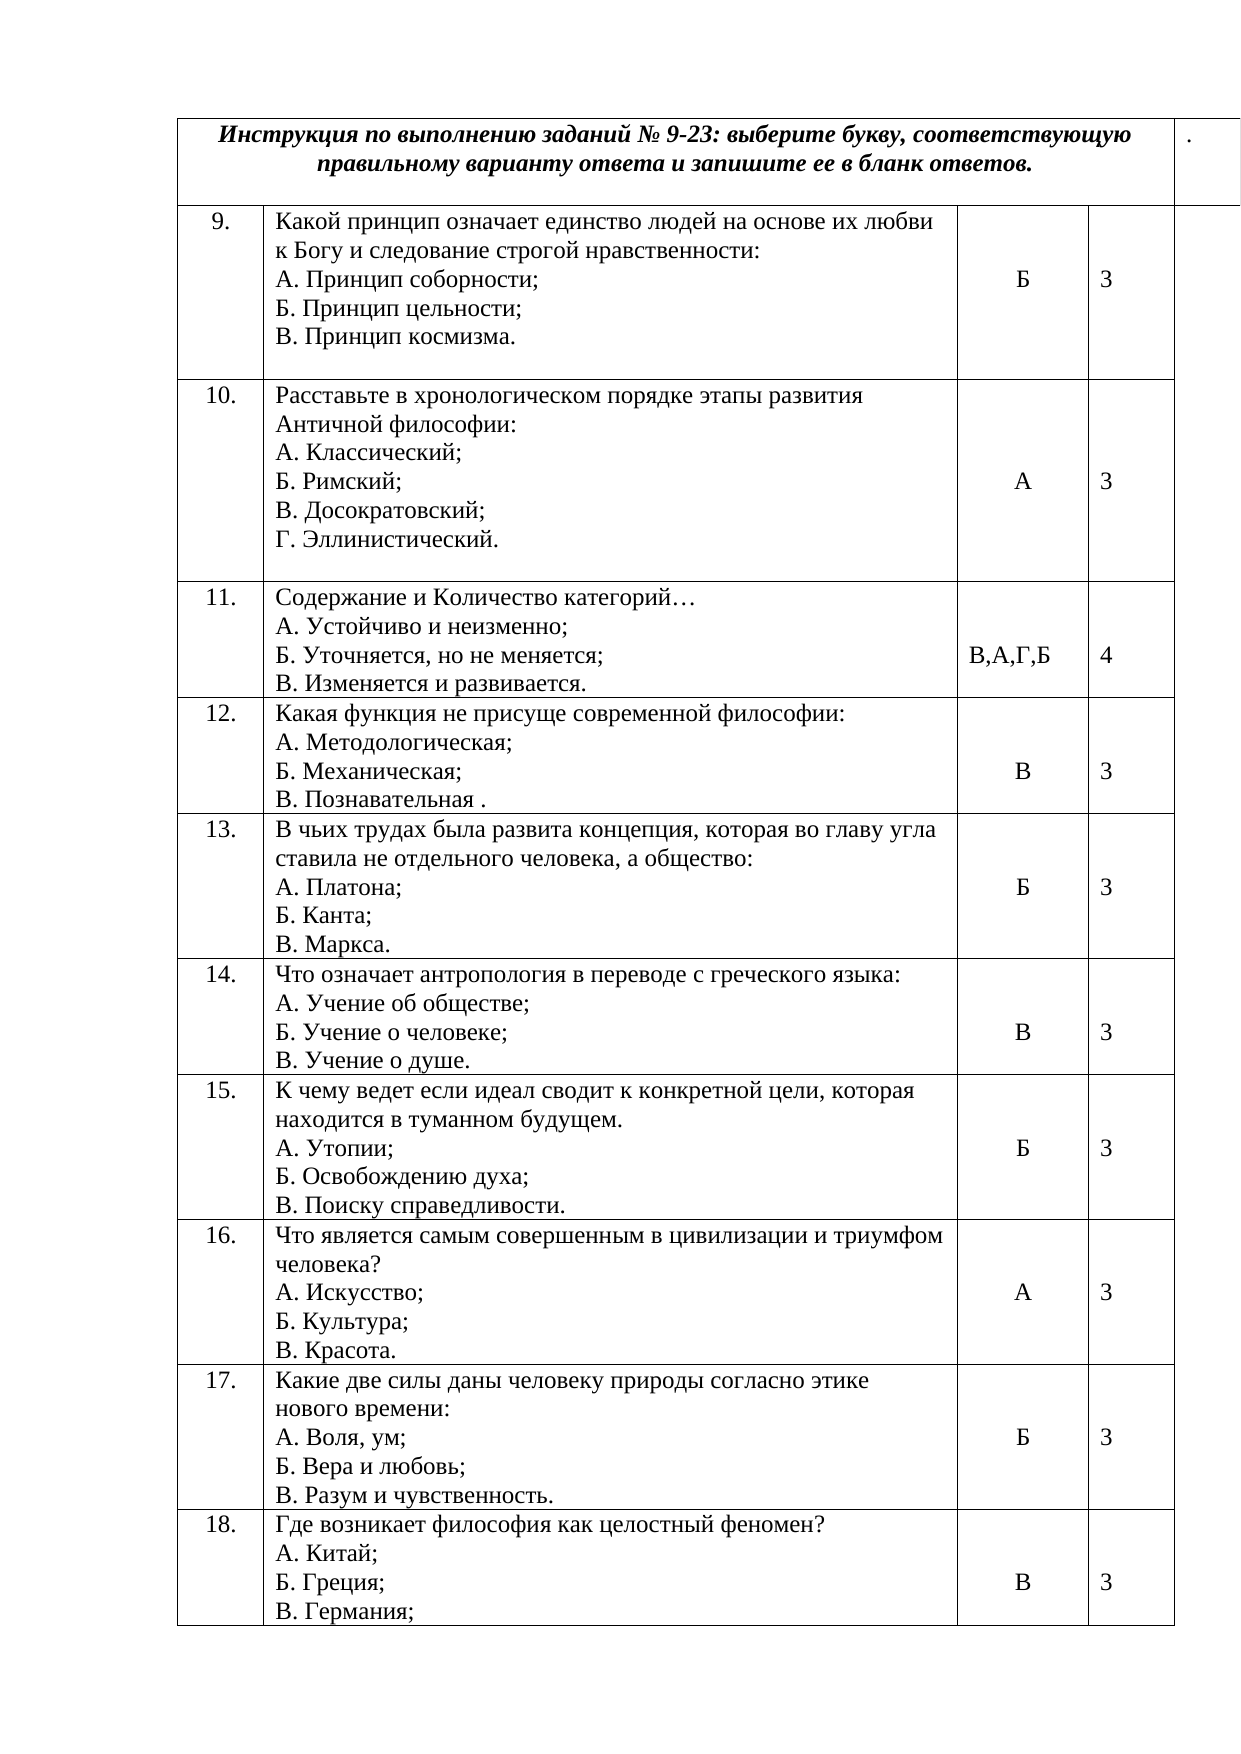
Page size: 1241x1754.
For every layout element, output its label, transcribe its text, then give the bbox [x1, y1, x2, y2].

table_cell Б [958, 814, 1088, 958]
table_cell 3 [1089, 1510, 1174, 1624]
table_cell Б [958, 206, 1088, 379]
table_cell 3 [1089, 206, 1174, 379]
table_cell 3 [1089, 380, 1174, 581]
table_cell 3 [1089, 814, 1174, 958]
table_cell 15. [178, 1075, 263, 1219]
table_cell Б [958, 1075, 1088, 1219]
table_cell 16. [178, 1220, 263, 1364]
table_cell В чьих трудах была развита концепция, которая во главу угла ставила не отдельного человека, а общество: А. Платона; Б. Канта; В. Маркса. [264, 814, 957, 958]
table_cell Какой принцип означает единство людей на основе их любви к Богу и следование строгой нравственности: А. Принцип соборности; Б. Принцип цельности; В. Принцип космизма. [264, 206, 957, 379]
table_cell 9. [178, 206, 263, 379]
table_cell 10. [178, 380, 263, 581]
table_cell 3 [1089, 1075, 1174, 1219]
table_cell В [958, 1510, 1088, 1624]
table_cell Какие две силы даны человеку природы согласно этике нового времени: А. Воля, ум; Б. Вера и любовь; В. Разум и чувственность. [264, 1365, 957, 1508]
table_cell 13. [178, 814, 263, 958]
table_cell А [958, 380, 1088, 581]
table_cell 17. [178, 1365, 263, 1508]
table_cell Расставьте в хронологическом порядке этапы развития Античной философии: А. Классический; Б. Римский; В. Досократовский; Г. Эллинистический. [264, 380, 957, 581]
table_cell В,А,Г,Б [958, 582, 1088, 697]
table_cell Содержание и Количество категорий… А. Устойчиво и неизменно; Б. Уточняется, но не меняется; В. Изменяется и развивается. [264, 582, 957, 697]
table_cell К чему ведет если идеал сводит к конкретной цели, которая находится в туманном будущем. А. Утопии; Б. Освобождению духа; В. Поиску справедливости. [264, 1075, 957, 1219]
table_cell 11. [178, 582, 263, 697]
table_cell 12. [178, 698, 263, 813]
table_cell Б [958, 1365, 1088, 1508]
table_cell 3 [1089, 1365, 1174, 1508]
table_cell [264, 1510, 957, 1624]
table_cell . [1175, 119, 1240, 205]
table_cell Какая функция не присуще современной философии: А. Методологическая; Б. Механическая; В. Познавательная . [264, 698, 957, 813]
table_cell 3 [1089, 1220, 1174, 1364]
table_cell А [958, 1220, 1088, 1364]
table_cell 18. [178, 1510, 263, 1624]
table_cell В [958, 698, 1088, 813]
table_cell 3 [1089, 698, 1174, 813]
table_cell 14. [178, 959, 263, 1074]
table_cell 4 [1089, 582, 1174, 697]
table_cell Что является самым совершенным в цивилизации и триумфом человека? А. Искусство; Б. Культура; В. Красота. [264, 1220, 957, 1364]
table_cell Что означает антропология в переводе с греческого языка: А. Учение об обществе; Б. Учение о человеке; В. Учение о душе. [264, 959, 957, 1074]
table_cell 3 [1089, 959, 1174, 1074]
table_cell В [958, 959, 1088, 1074]
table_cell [178, 119, 1174, 205]
